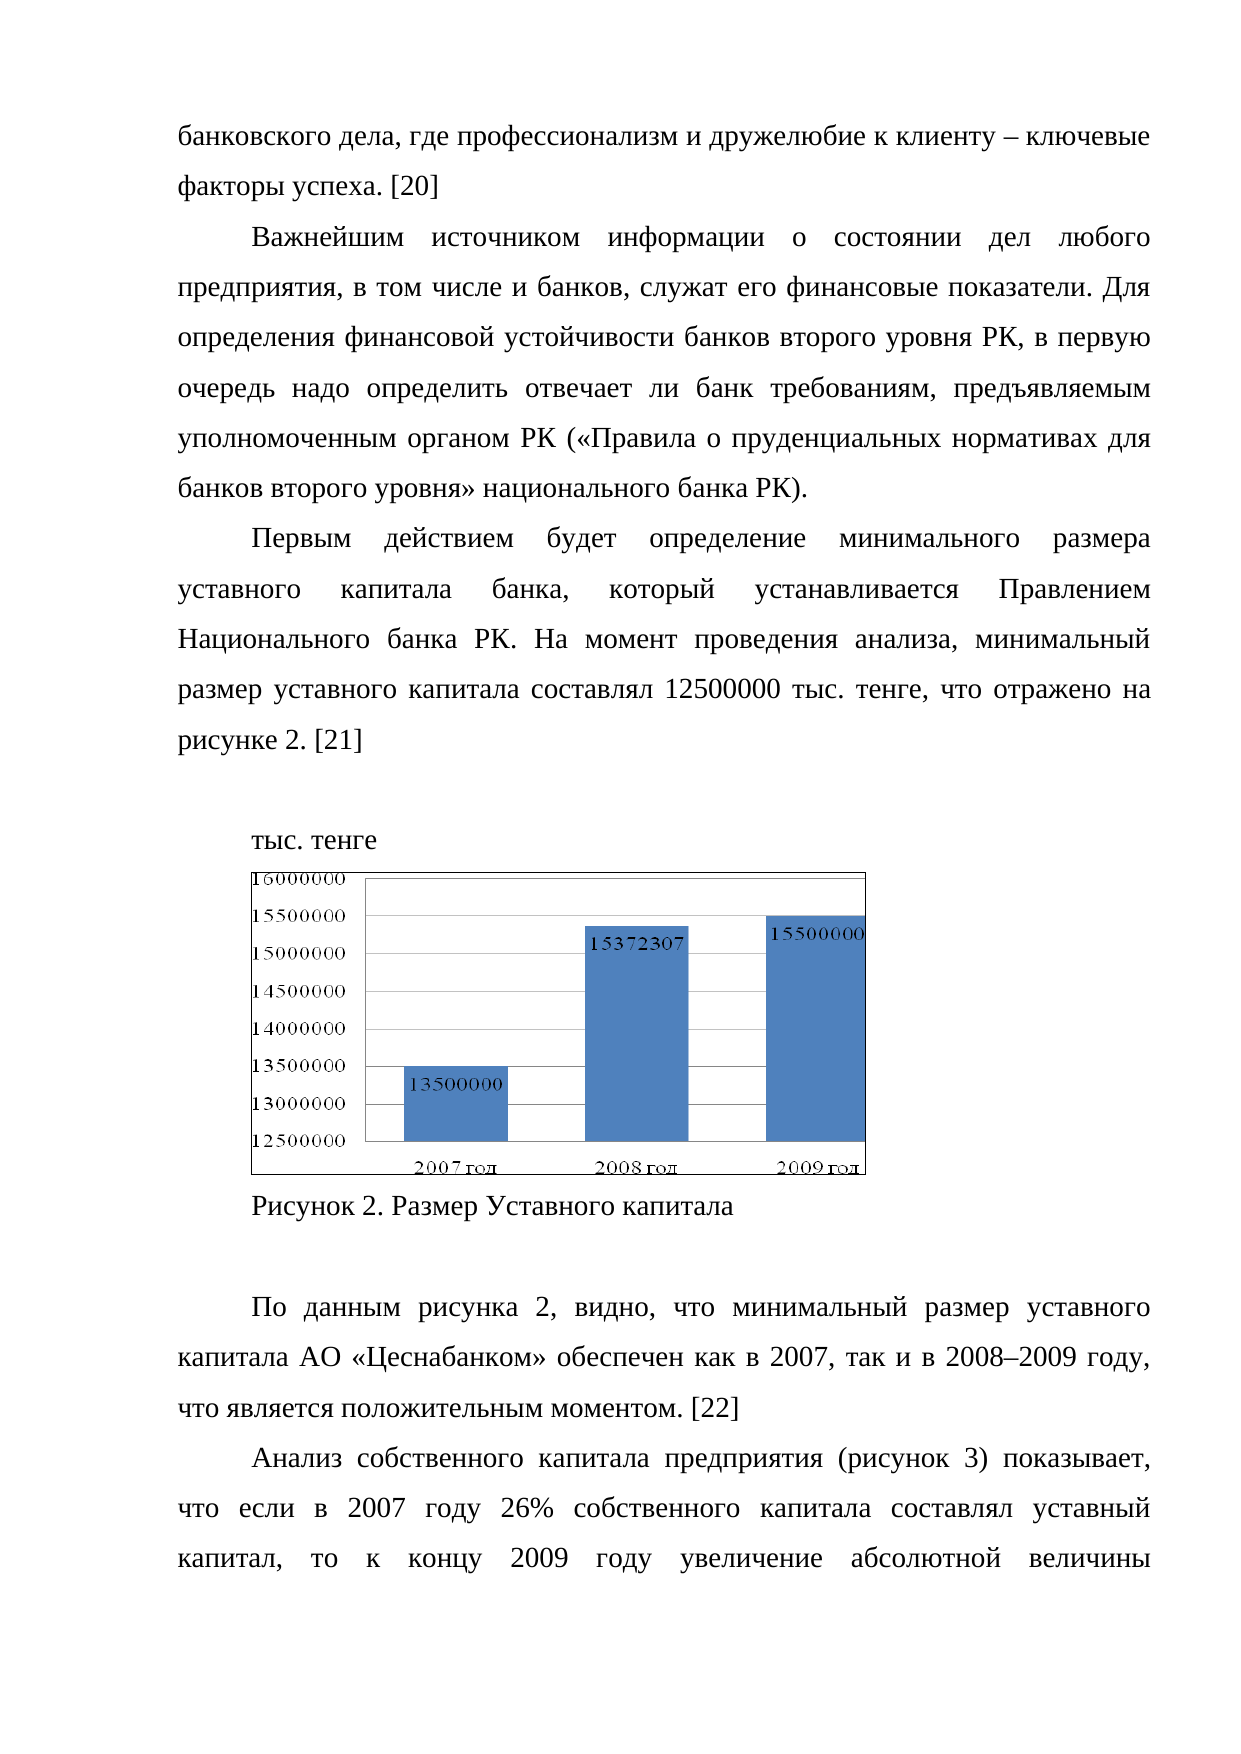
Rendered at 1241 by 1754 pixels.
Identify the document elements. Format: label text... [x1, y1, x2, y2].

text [177, 1440, 1152, 1574]
text тыс. тенге [177, 822, 1152, 856]
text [177, 118, 1152, 202]
text По данным рисунка 2, видно, что минимальный размер уставного капитала АО «Цеснабанком» обеспечен как в 2007, так и в 2008–2009 году, что является положительным моментом. [22] [177, 1289, 1152, 1423]
text Рисунок 2. Размер Уставного капитала [177, 1188, 1152, 1222]
text Важнейшим источником информации о состоянии дел любого предприятия, в том числе и банков, служат его финансовые показатели. Для определения финансовой устойчивости банков второго уровня РК, в первую очередь надо определить отвечает ли банк требованиям, предъявляемым уполномоченным органом РК («Правила о пруденциальных нормативах для банков второго уровня» национального банка РК). [177, 219, 1152, 504]
picture [252, 873, 865, 1174]
text Первым действием будет определение минимального размера уставного капитала банка, который устанавливается Правлением Национального банка РК. На момент проведения анализа, минимальный размер уставного капитала составлял 12500000 тыс. тенге, что отражено на рисунке 2. [21] [177, 521, 1152, 755]
